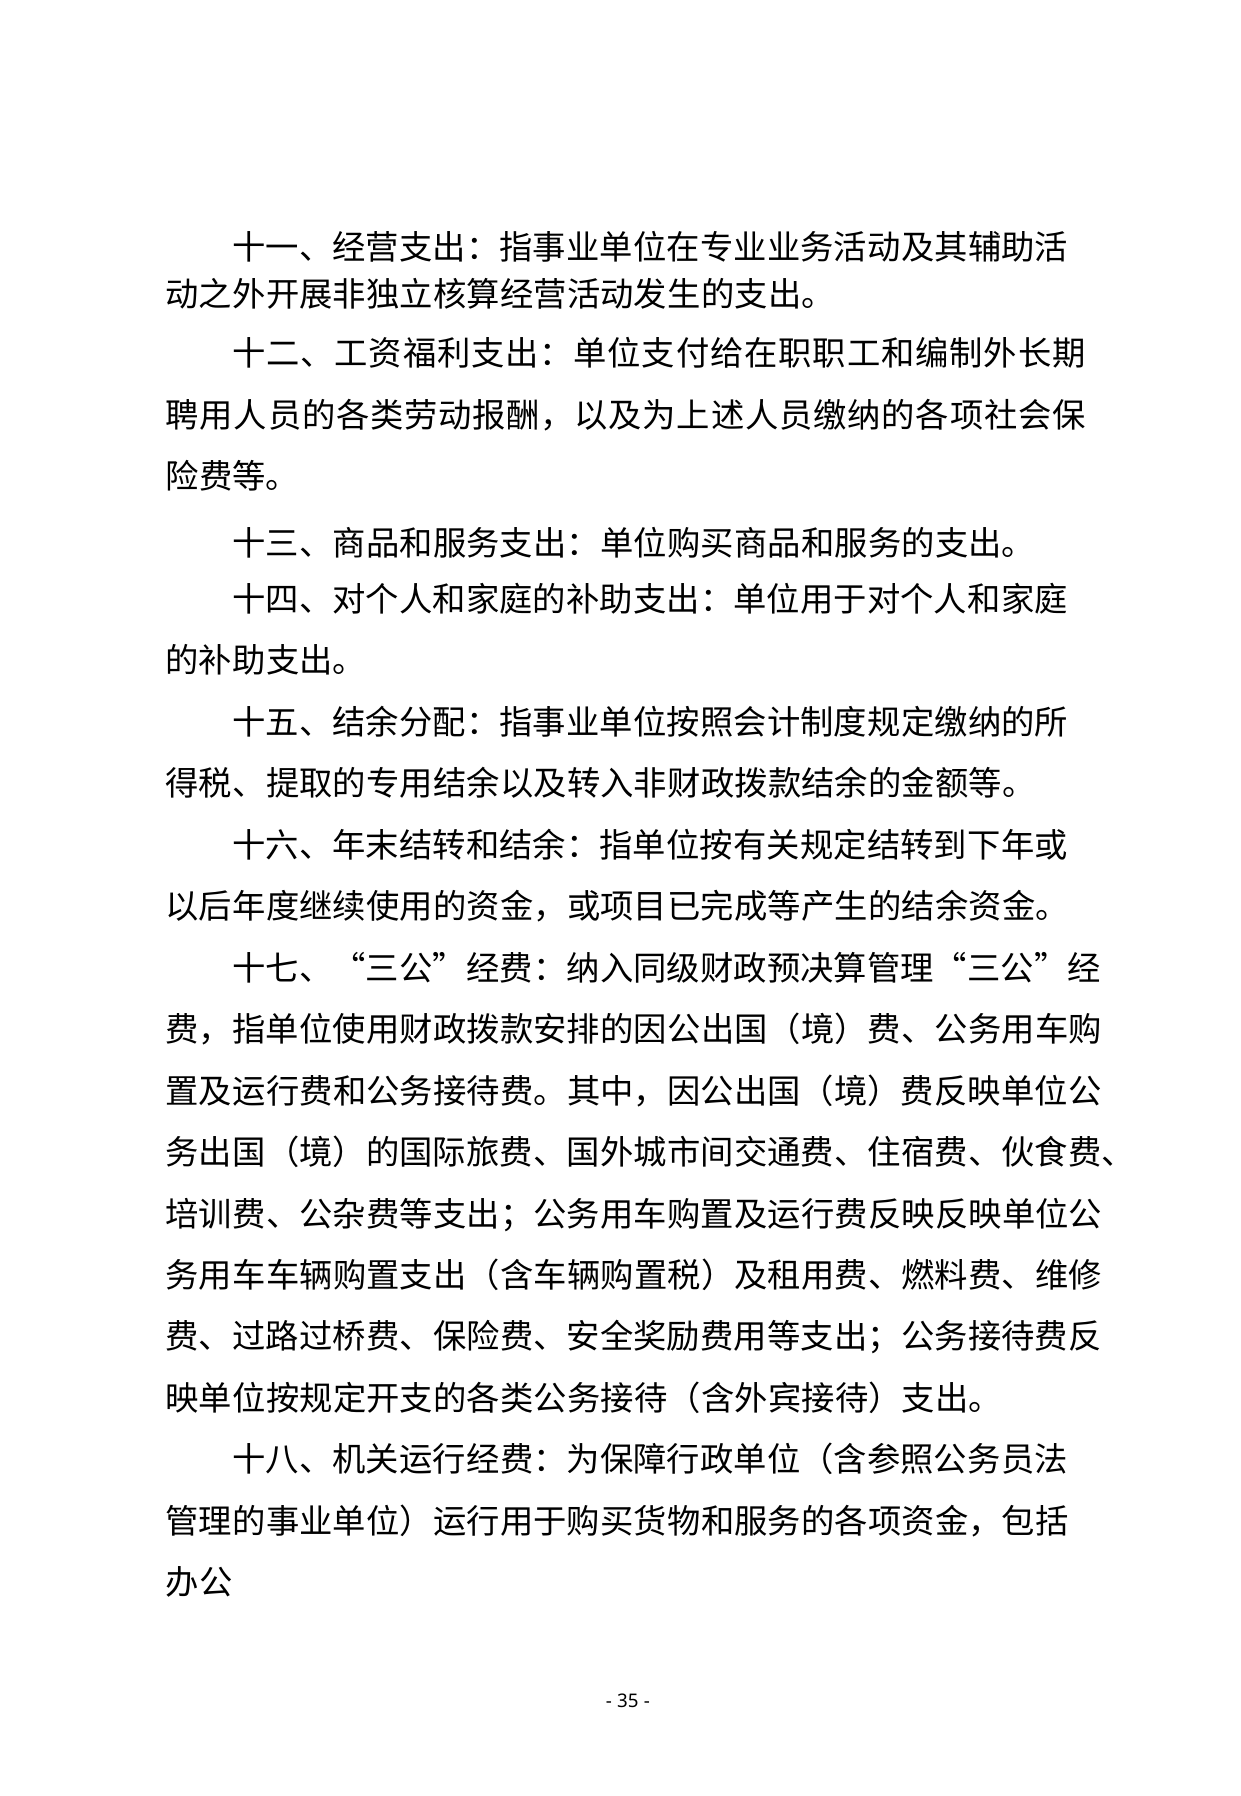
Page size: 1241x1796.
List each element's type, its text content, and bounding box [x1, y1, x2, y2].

text 十八、机关运行经费：为保障行政单位（含参照公务员法管理的事业单位）运行用于购买货物和服务的各项资金，包括办公 [165, 1423, 1090, 1607]
text 十二、工资福利支出：单位支付给在职职工和编制外长期聘用人员的各类劳动报酬，以及为上述人员缴纳的各项社会保险费等。 [165, 316, 1086, 501]
text 十七、“三公”经费：纳入同级财政预决算管理“三公”经费，指单位使用财政拨款安排的因公出国（境）费、公务用车购置及运行费和公务接待费。其中，因公出国（境）费反映单位公务出国（境）的国际旅费、国外城市间交通费、住宿费、伙食费、培训费、公杂费等支出；公务用车购置及运行费反映反映单位公务用车车辆购置支出（含车辆购置税）及租用费、燃料费、维修费、过路过桥费、保险费、安全奖励费用等支出；公务接待费反映单位按规定开支的各类公务接待（含外宾接待）支出。 [165, 931, 1105, 1423]
text 十三、商品和服务支出：单位购买商品和服务的支出。 [232, 529, 1105, 562]
text 十五、结余分配：指事业单位按照会计制度规定缴纳的所得税、提取的专用结余以及转入非财政拨款结余的金额等。 [165, 685, 1090, 808]
text 十六、年末结转和结余：指单位按有关规定结转到下年或以后年度继续使用的资金，或项目已完成等产生的结余资金。 [165, 808, 1090, 931]
text 十四、对个人和家庭的补助支出：单位用于对个人和家庭的补助支出。 [165, 562, 1090, 685]
text - 35 - [150, 1691, 1105, 1712]
text 十一、经营支出：指事业单位在专业业务活动及其辅助活动之外开展非独立核算经营活动发生的支出。 [165, 221, 1090, 316]
